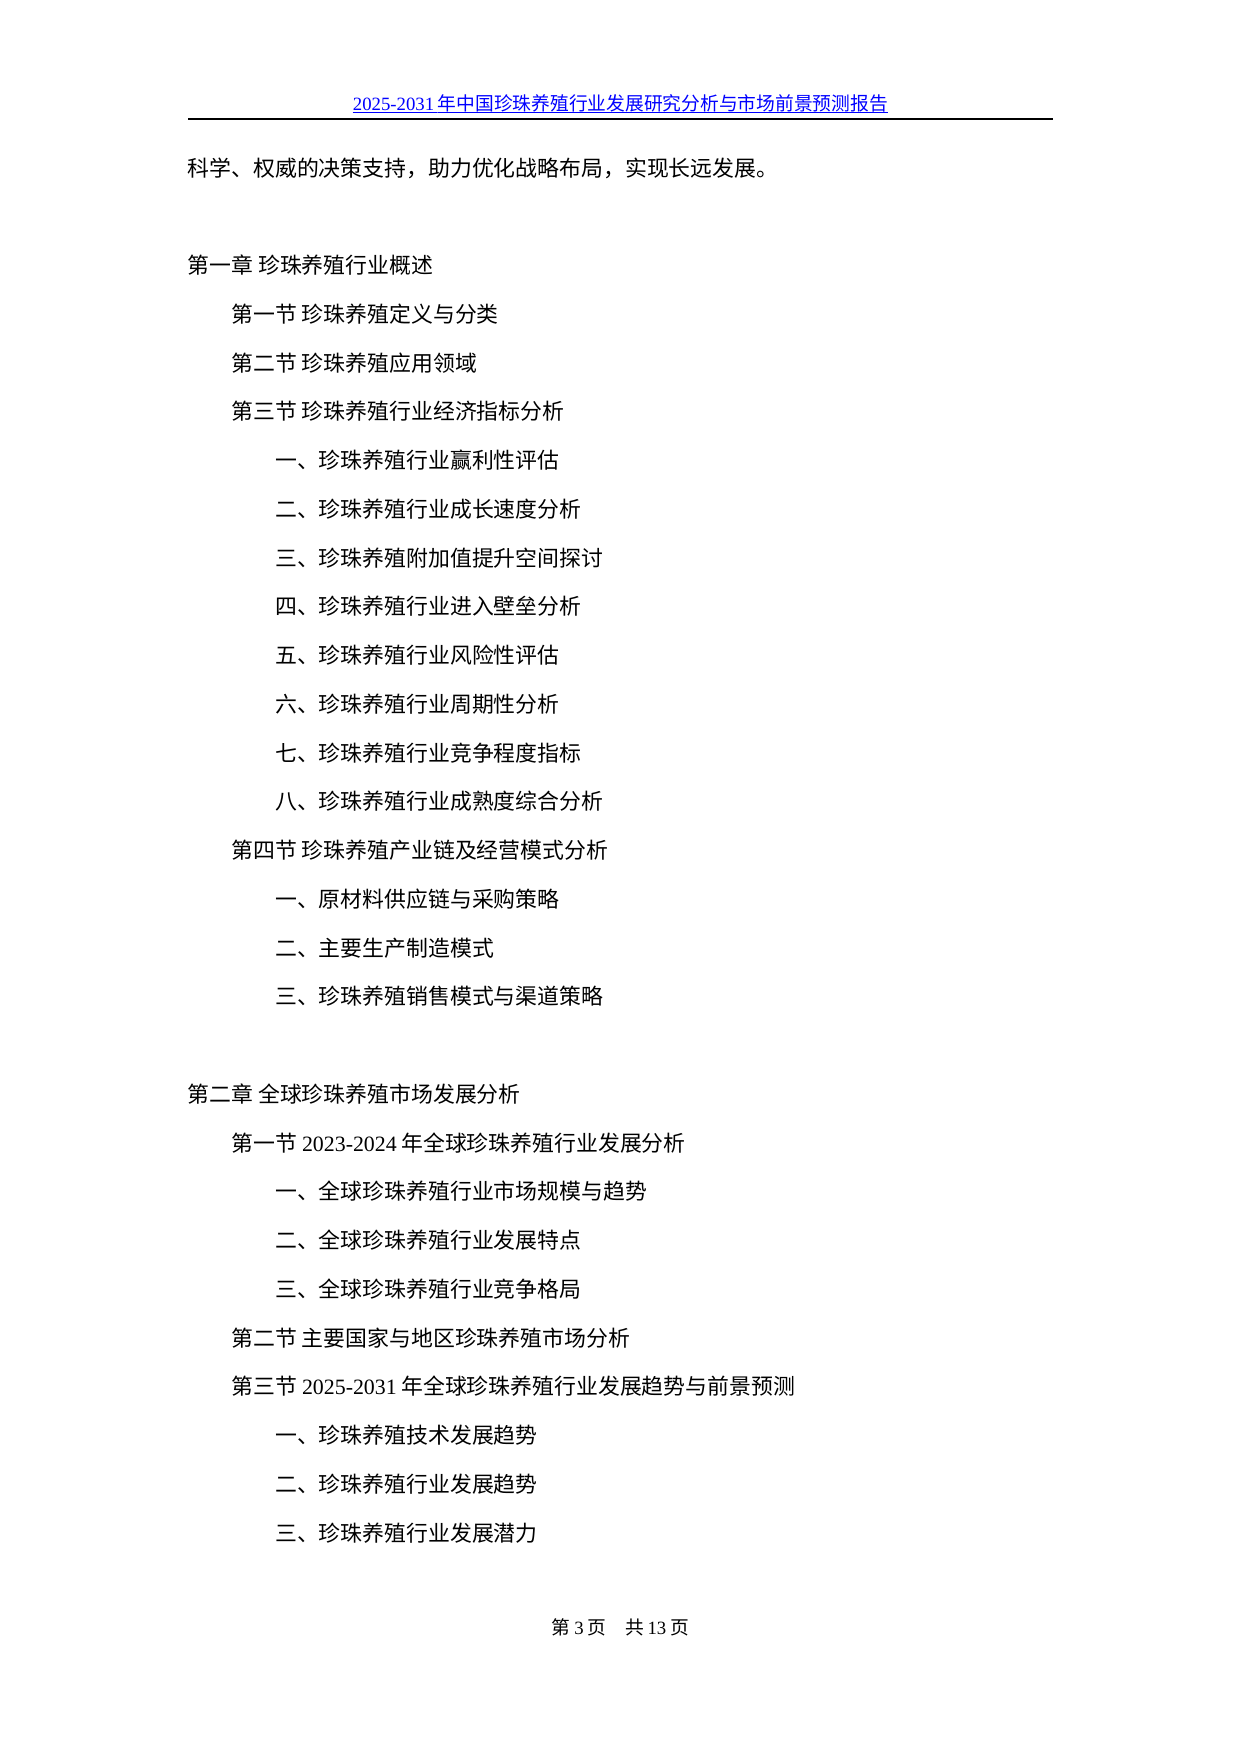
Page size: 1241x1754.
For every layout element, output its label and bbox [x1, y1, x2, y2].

text [187, 150, 1053, 1548]
